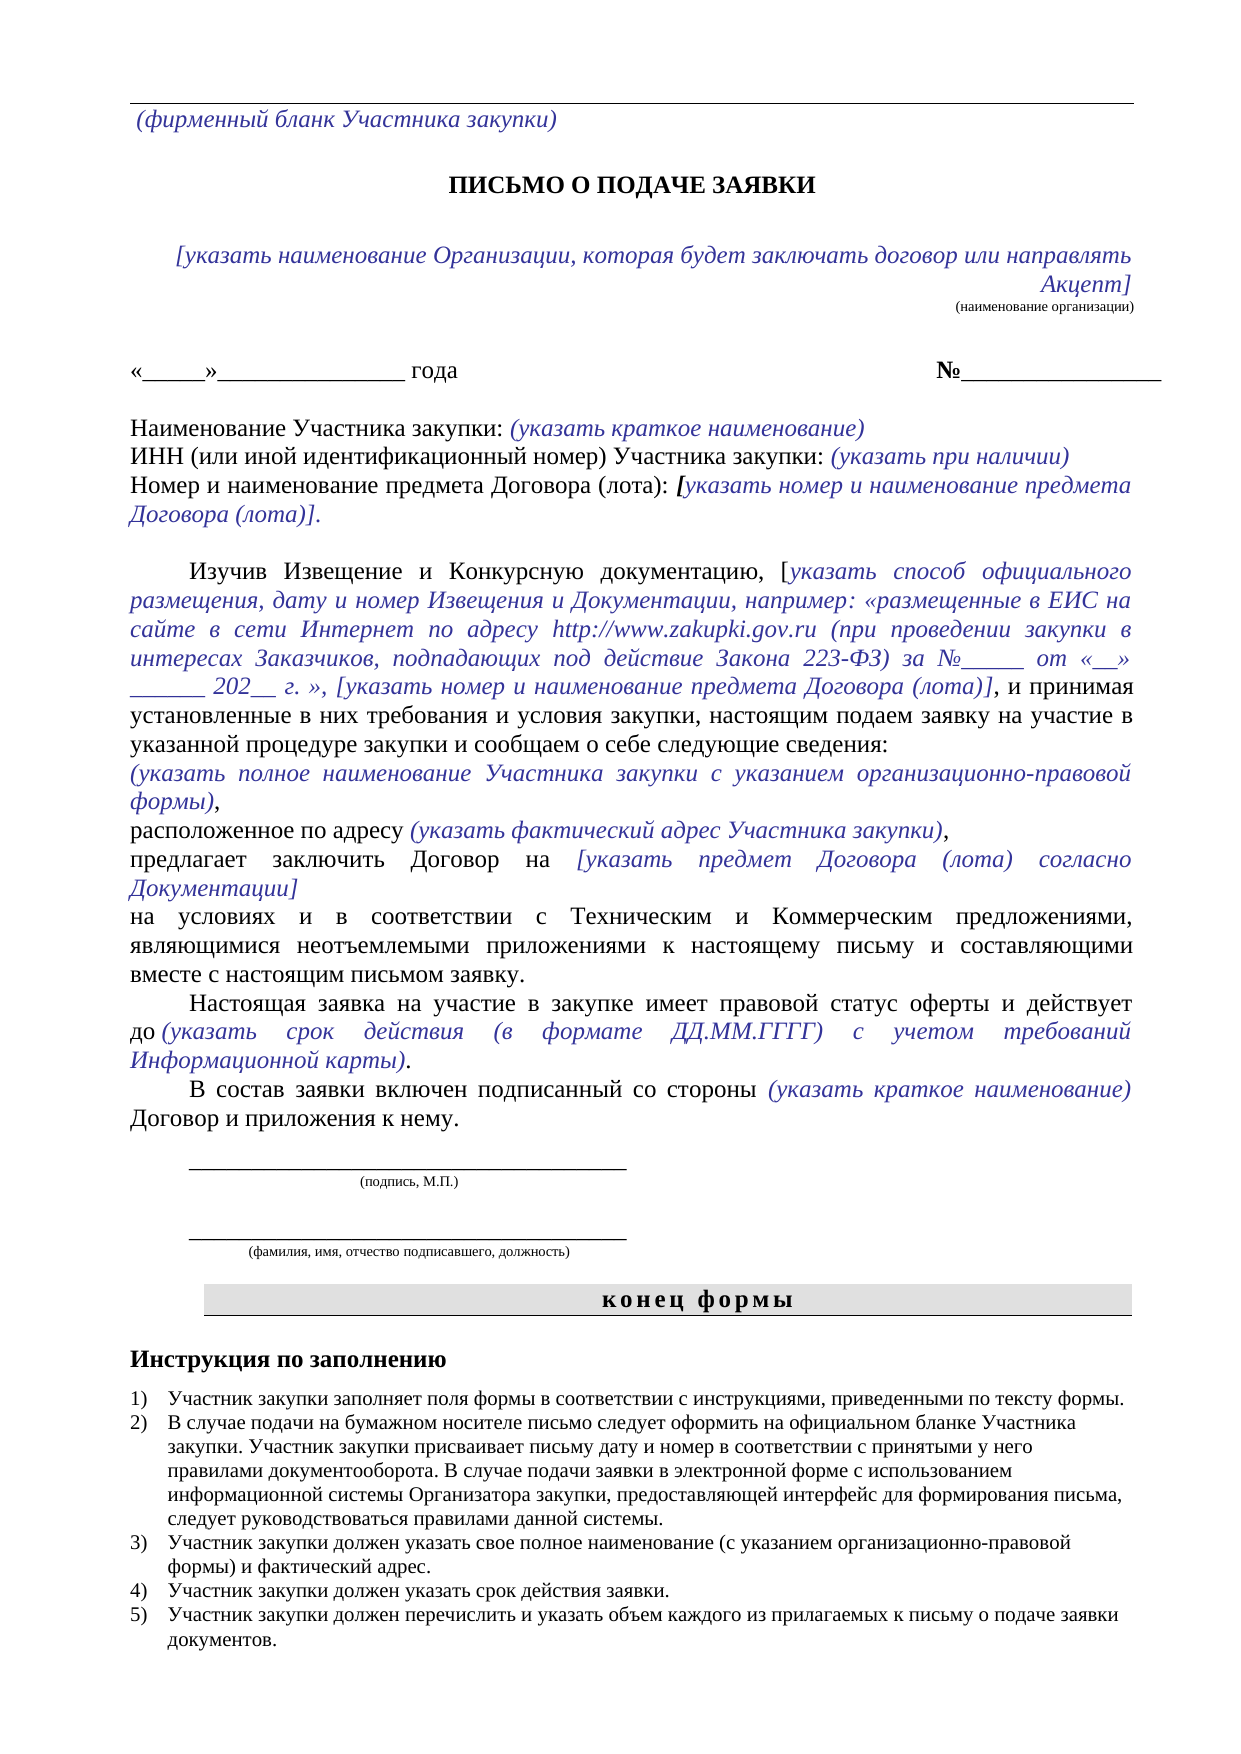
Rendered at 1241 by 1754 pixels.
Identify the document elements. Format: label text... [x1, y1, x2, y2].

text (фамилия, имя, отчество подписавшего, должность) [130, 1243, 629, 1271]
text на условиях и в соответствии с Техническим и Коммерческим предложениями, являющимися неотъемлемыми приложениями к настоящему письму и составляющими вместе с настоящим письмом заявку. [130, 901, 1134, 988]
text (наименование организации) [130, 298, 1134, 326]
text конец формы [204, 1284, 1132, 1315]
text ПИСЬМО О ПОДАЧЕ ЗАЯВКИ [130, 170, 1134, 199]
text [указать наименование Организации, которая будет заключать договор или направлять Акцепт] [130, 240, 1134, 298]
text ИНН (или иной идентификационный номер) Участника закупки: (указать при наличии) [130, 441, 1134, 470]
list Участник закупки должен указать срок действия заявки. [130, 1578, 1134, 1602]
text Инструкция по заполнению [130, 1344, 1134, 1373]
text предлагает заключить Договор на [указать предмет Договора (лота) согласно Документации] [130, 844, 1134, 901]
list Участник закупки должен указать свое полное наименование (с указанием организационно-правовой формы) и фактический адрес. [130, 1530, 1134, 1578]
text Наименование Участника закупки: (указать краткое наименование) [130, 413, 1134, 441]
text ___________________________________ [130, 1214, 629, 1243]
text (указать полное наименование Участника закупки с указанием организационно-правовой формы), [130, 758, 1134, 815]
text Номер и наименование предмета Договора (лота): [указать номер и наименование предмета Договора (лота)]. [130, 470, 1134, 528]
text расположенное по адресу (указать фактический адрес Участника закупки), [130, 815, 1134, 844]
list Участник закупки должен перечислить и указать объем каждого из прилагаемых к письму о подаче заявки документов. [130, 1602, 1134, 1651]
text (фирменный бланк Участника закупки) [130, 104, 1134, 133]
list Участник закупки заполняет поля формы в соответствии с инструкциями, приведенными по тексту формы. [130, 1386, 1134, 1410]
text «_____»_______________ года №________________ [130, 355, 1134, 384]
text ___________________________________ [130, 1144, 629, 1173]
text (подпись, М.П.) [130, 1173, 629, 1201]
text В состав заявки включен подписанный со стороны (указать краткое наименование) Договор и приложения к нему. [130, 1074, 1134, 1131]
list В случае подачи на бумажном носителе письмо следует оформить на официальном бланке Участника закупки. Участник закупки присваивает письму дату и номер в соответствии с принятыми у него правилами документооборота. В случае подачи заявки в электронной форме с использованием информационной системы Организатора закупки, предоставляющей интерфейс для формирования письма, следует руководствоваться правилами данной системы. [130, 1410, 1134, 1530]
text Настоящая заявка на участие в закупке имеет правовой статус оферты и действует до (указать срок действия (в формате ДД.ММ.ГГГГ) с учетом требований Информационной карты). [130, 988, 1134, 1074]
text Изучив Извещение и Конкурсную документацию, [указать способ официального размещения, дату и номер Извещения и Документации, например: «размещенные в ЕИС на сайте в сети Интернет по адресу http://www.zakupki.gov.ru (при проведении закупки в интересах Заказчиков, подпадающих под действие Закона 223-ФЗ) за №_____ от «__» ______ 202__ г. », [указать номер и наименование предмета Договора (лота)], и принимая установленные в них требования и условия закупки, настоящим подаем заявку на участие в указанной процедуре закупки и сообщаем о себе следующие сведения: [130, 556, 1134, 758]
